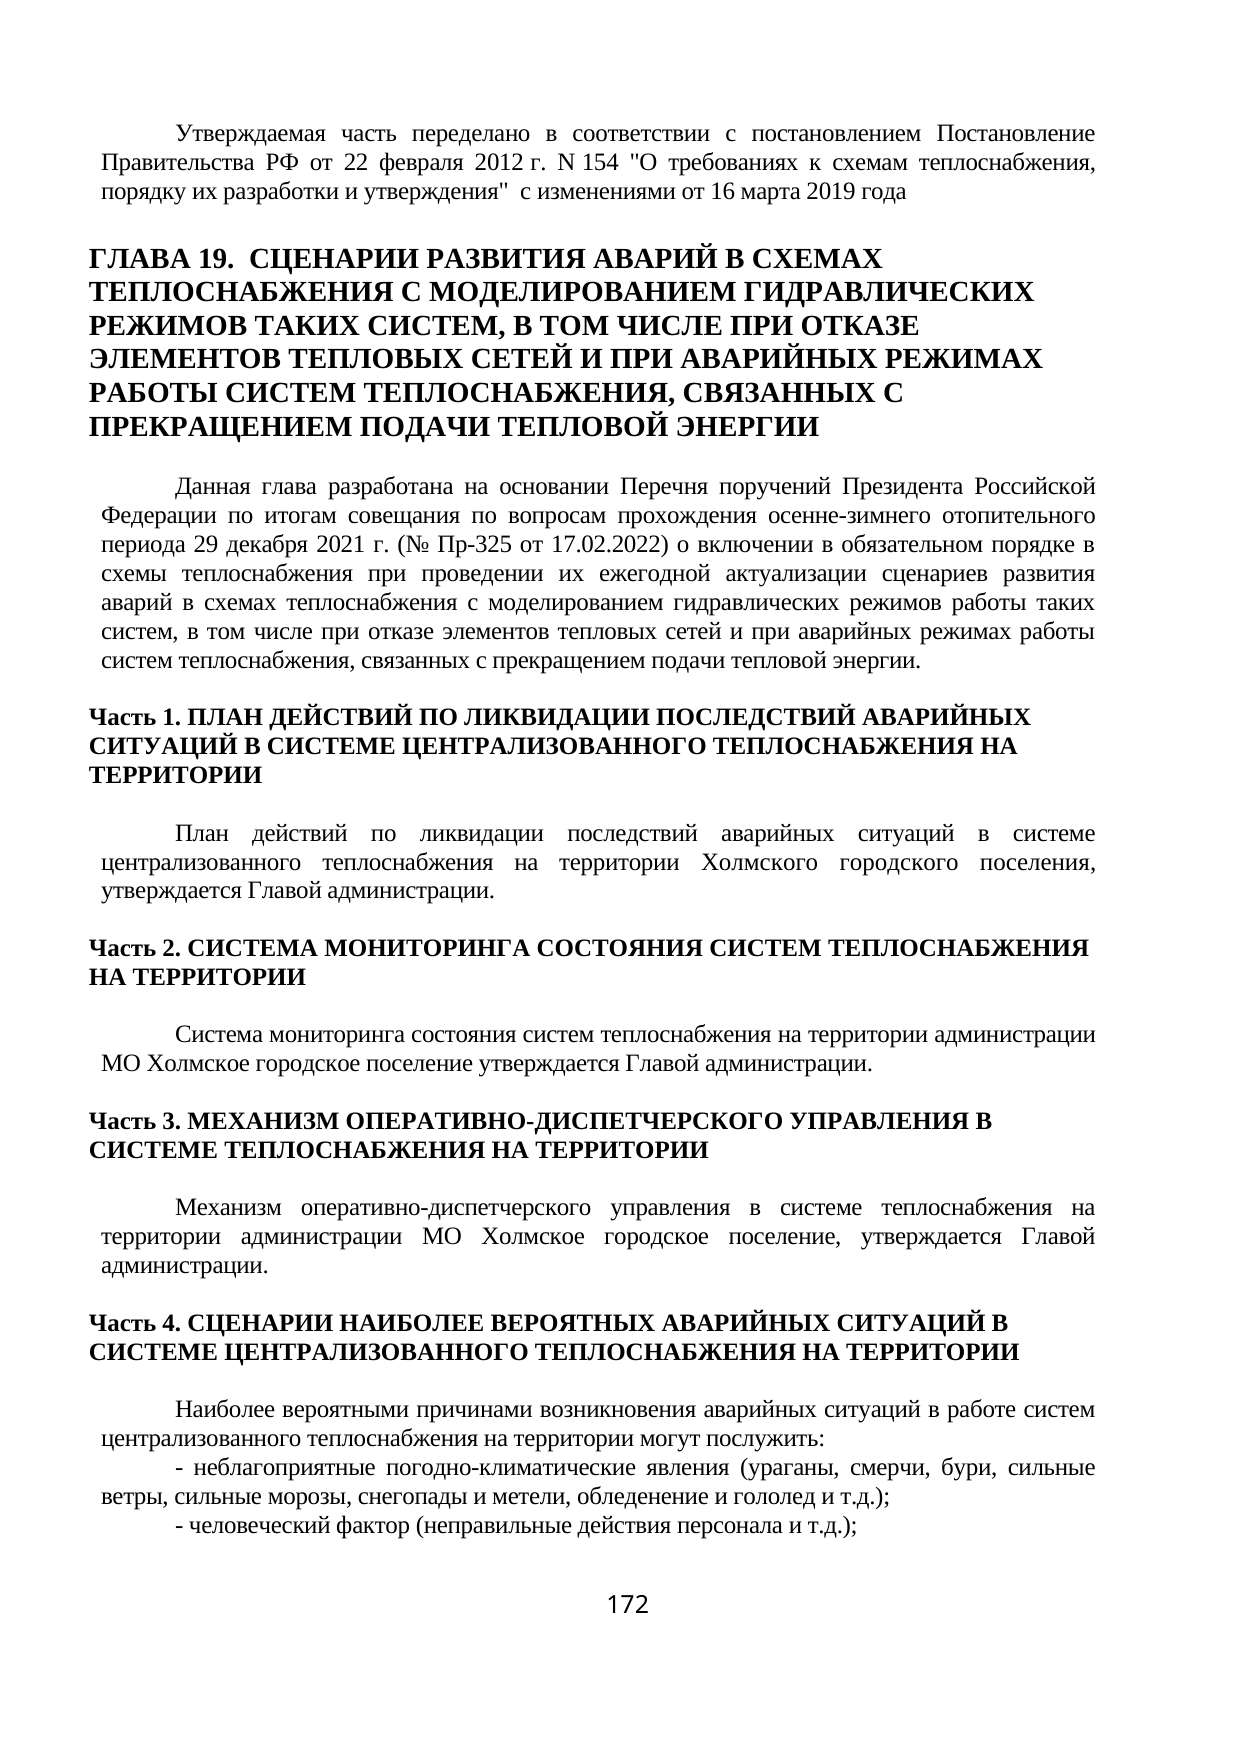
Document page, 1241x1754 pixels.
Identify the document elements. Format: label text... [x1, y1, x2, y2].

text Система мониторинга состояния систем теплоснабжения на территории администрации МО Холмское городское поселение утверждается Главой администрации. [101, 1019, 1096, 1077]
text План действий по ликвидации последствий аварийных ситуаций в системе централизованного теплоснабжения на территории Холмского городского поселения, утверждается Главой администрации. [101, 818, 1096, 904]
text Утверждаемая часть переделано в соответствии с постановлением Постановление Правительства РФ от 22 февраля 2012 г. N 154 "О требованиях к схемам теплоснабжения, порядку их разработки и утверждения" с изменениями от 16 марта 2019 года [101, 118, 1096, 205]
text Данная глава разработана на основании Перечня поручений Президента Российской Федерации по итогам совещания по вопросам прохождения осенне-зимнего отопительного периода 29 декабря 2021 г. (№ Пр-325 от 17.02.2022) о включении в обязательном порядке в схемы теплоснабжения при проведении их ежегодной актуализации сценариев развития аварий в схемах теплоснабжения с моделированием гидравлических режимов работы таких систем, в том числе при отказе элементов тепловых сетей и при аварийных режимах работы систем теплоснабжения, связанных с прекращением подачи тепловой энергии. [101, 471, 1096, 673]
text Механизм оперативно-диспетчерского управления в системе теплоснабжения на территории администрации МО Холмское городское поселение, утверждается Главой администрации. [101, 1192, 1096, 1279]
text - человеческий фактор (неправильные действия персонала и т.д.); [101, 1510, 1096, 1539]
text - неблагоприятные погодно-климатические явления (ураганы, смерчи, бури, сильные ветры, сильные морозы, снегопады и метели, обледенение и гололед и т.д.); [101, 1452, 1096, 1510]
text Часть 3. МЕХАНИЗМ ОПЕРАТИВНО-ДИСПЕТЧЕРСКОГО УПРАВЛЕНИЯ В СИСТЕМЕ ТЕПЛОСНАБЖЕНИЯ НА ТЕРРИТОРИИ [89, 1106, 1107, 1164]
text Наиболее вероятными причинами возникновения аварийных ситуаций в работе систем централизованного теплоснабжения на территории могут послужить: [101, 1394, 1096, 1452]
text Часть 2. СИСТЕМА МОНИТОРИНГА СОСТОЯНИЯ СИСТЕМ ТЕПЛОСНАБЖЕНИЯ НА ТЕРРИТОРИИ [89, 933, 1107, 991]
text Часть 1. ПЛАН ДЕЙСТВИЙ ПО ЛИКВИДАЦИИ ПОСЛЕДСТВИЙ АВАРИЙНЫХ СИТУАЦИЙ В СИСТЕМЕ ЦЕНТРАЛИЗОВАННОГО ТЕПЛОСНАБЖЕНИЯ НА ТЕРРИТОРИИ [89, 702, 1107, 789]
text Часть 4. СЦЕНАРИИ НАИБОЛЕЕ ВЕРОЯТНЫХ АВАРИЙНЫХ СИТУАЦИЙ В СИСТЕМЕ ЦЕНТРАЛИЗОВАННОГО ТЕПЛОСНАБЖЕНИЯ НА ТЕРРИТОРИИ [89, 1308, 1107, 1366]
text ГЛАВА 19. СЦЕНАРИИ РАЗВИТИЯ АВАРИЙ В СХЕМАХ ТЕПЛОСНАБЖЕНИЯ С МОДЕЛИРОВАНИЕМ ГИДРАВЛИЧЕСКИХ РЕЖИМОВ ТАКИХ СИСТЕМ, В ТОМ ЧИСЛЕ ПРИ ОТКАЗЕ ЭЛЕМЕНТОВ ТЕПЛОВЫХ СЕТЕЙ И ПРИ АВАРИЙНЫХ РЕЖИМАХ РАБОТЫ СИСТЕМ ТЕПЛОСНАБЖЕНИЯ, СВЯЗАННЫХ С ПРЕКРАЩЕНИЕМ ПОДАЧИ ТЕПЛОВОЙ ЭНЕРГИИ [89, 241, 1107, 442]
